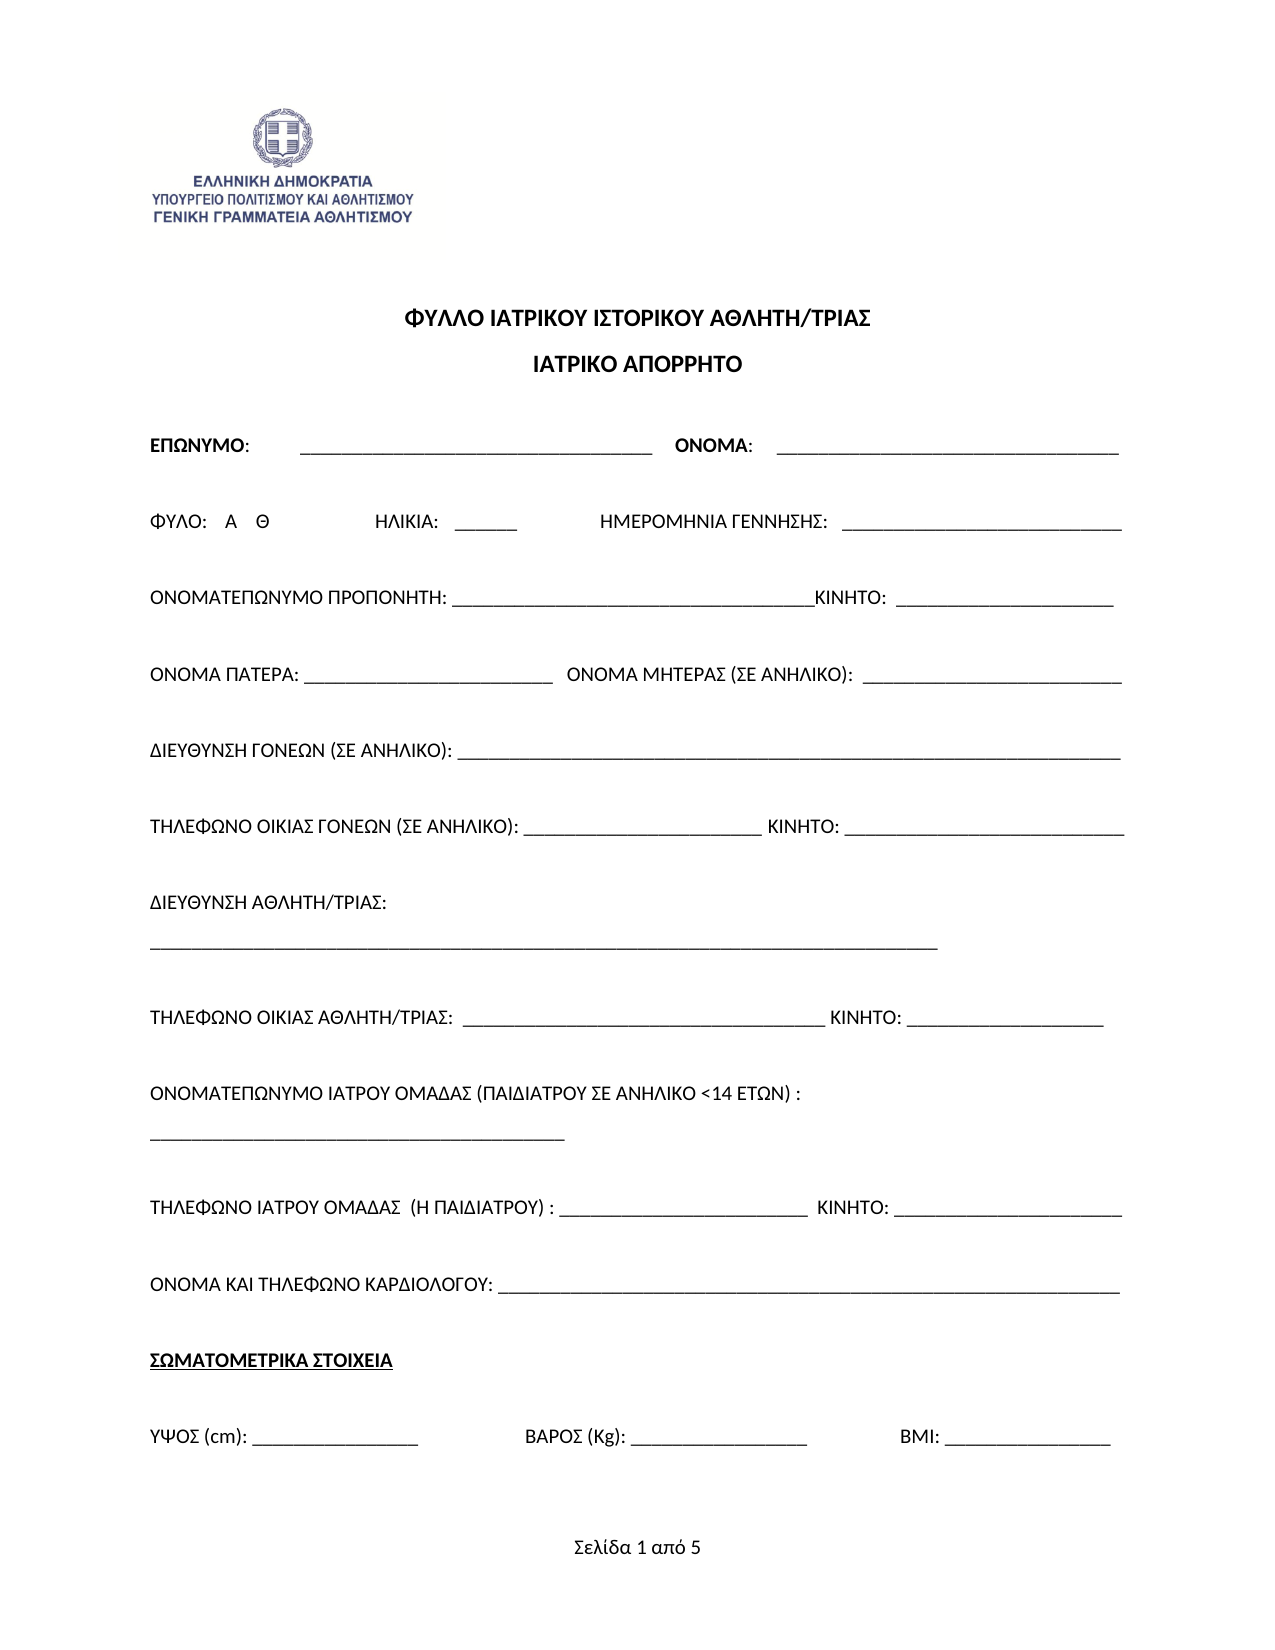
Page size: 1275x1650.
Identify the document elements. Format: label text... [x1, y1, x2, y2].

text ΦΥΛΛΟ ΙΑΤΡΙΚΟΥ ΙΣΤΟΡΙΚΟΥ ΑΘΛΗΤΗ/ΤΡΙΑΣ [150, 302, 1125, 333]
picture [118, 92, 447, 260]
text ΟΝΟΜΑ ΠΑΤΕΡΑ: ________________________ ΟΝΟΜΑ ΜΗΤΕΡΑΣ (ΣΕ ΑΝΗΛΙΚΟ): _________________________ [150, 661, 1125, 686]
text ΤΗΛΕΦΩΝΟ ΟΙΚΙΑΣ ΓΟΝΕΩΝ (ΣΕ ΑΝΗΛΙΚΟ): _______________________ ΚΙΝΗΤΟ: ___________________________ [150, 813, 1125, 839]
text ΟΝΟΜΑ ΚΑΙ ΤΗΛΕΦΩΝΟ ΚΑΡΔΙΟΛΟΓΟΥ: ____________________________________________________________ [150, 1271, 1125, 1296]
text ΟΝΟΜΑΤΕΠΩΝΥΜΟ ΠΡΟΠΟΝΗΤΗ: ___________________________________ΚΙΝΗΤΟ: _____________________ [150, 584, 1125, 610]
text ΙΑΤΡΙΚΟ ΑΠΟΡΡΗΤΟ [150, 348, 1125, 379]
text ΔΙΕΥΘΥΝΣΗ ΑΘΛΗΤΗ/ΤΡΙΑΣ: ____________________________________________________________________________ [150, 889, 1125, 953]
text ΣΩΜΑΤΟΜΕΤΡΙΚΑ ΣΤΟΙΧΕΙΑ [150, 1347, 1125, 1372]
text ΥΨΟΣ (cm): ________________ ΒΑΡΟΣ (Kg): _________________ BMI: ________________ [150, 1423, 1125, 1449]
text ΦΥΛΟ: Α Θ ΗΛΙΚΙΑ: ______ ΗΜΕΡΟΜΗΝΙΑ ΓΕΝΝΗΣΗΣ: ___________________________ [150, 508, 1125, 534]
text ΤΗΛΕΦΩΝΟ ΙΑΤΡΟΥ ΟΜΑΔΑΣ (Η ΠΑΙΔΙΑΤΡΟΥ) : ________________________ ΚΙΝΗΤΟ: ______________________ [150, 1194, 1125, 1220]
text ΟΝΟΜΑΤΕΠΩΝΥΜΟ ΙΑΤΡΟΥ ΟΜΑΔΑΣ (ΠΑΙΔΙΑΤΡΟΥ ΣΕ ΑΝΗΛΙΚΟ <14 ΕΤΩΝ) : ________________________________________ [150, 1080, 1125, 1144]
text ΤΗΛΕΦΩΝΟ ΟΙΚΙΑΣ ΑΘΛΗΤΗ/ΤΡΙΑΣ: ___________________________________ ΚΙΝΗΤΟ: ___________________ [150, 1004, 1125, 1029]
text ΕΠΩΝΥΜΟ: __________________________________ ΟΝΟΜΑ: _________________________________ [150, 432, 1125, 457]
text ΔΙΕΥΘΥΝΣΗ ΓΟΝΕΩΝ (ΣΕ ΑΝΗΛΙΚΟ): ________________________________________________________________ [150, 737, 1125, 762]
